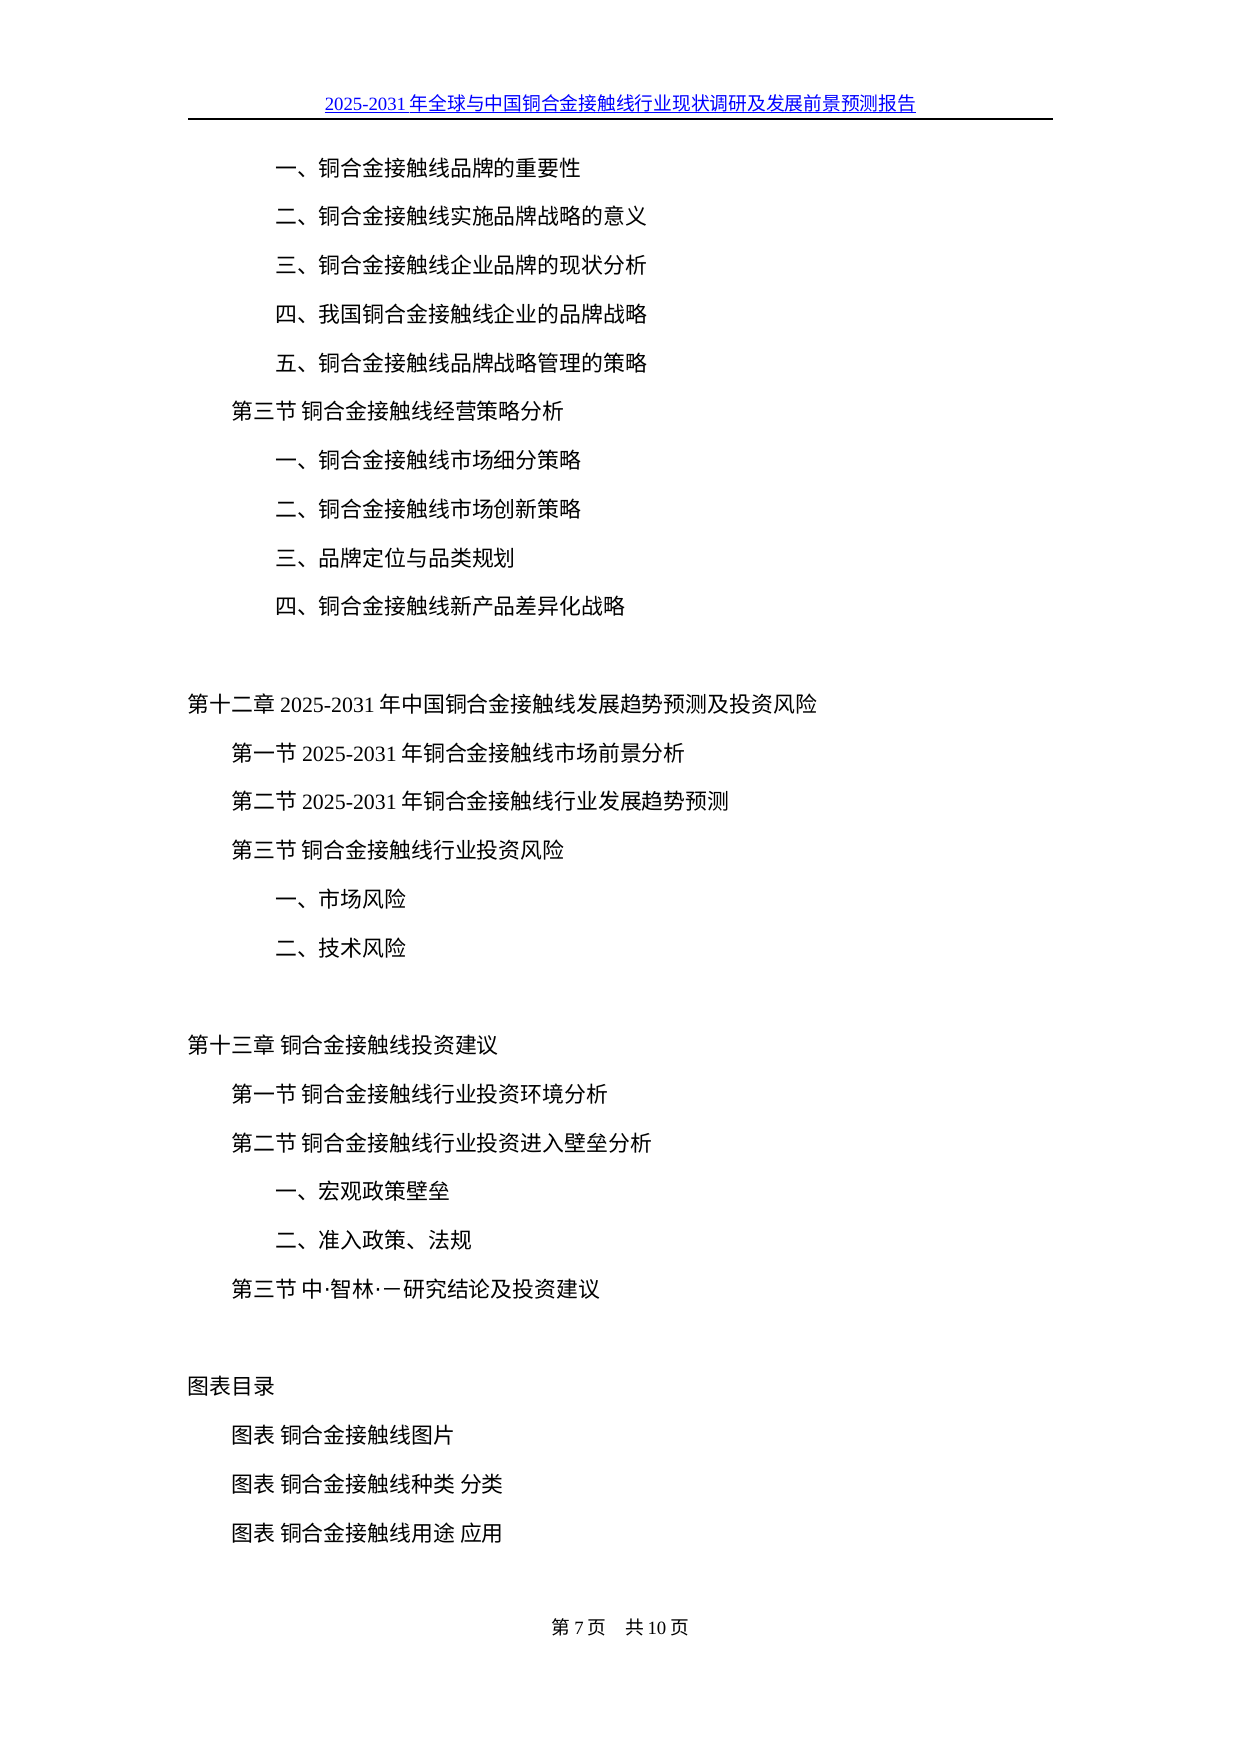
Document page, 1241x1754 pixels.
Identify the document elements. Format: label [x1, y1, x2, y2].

text [187, 150, 1053, 1548]
